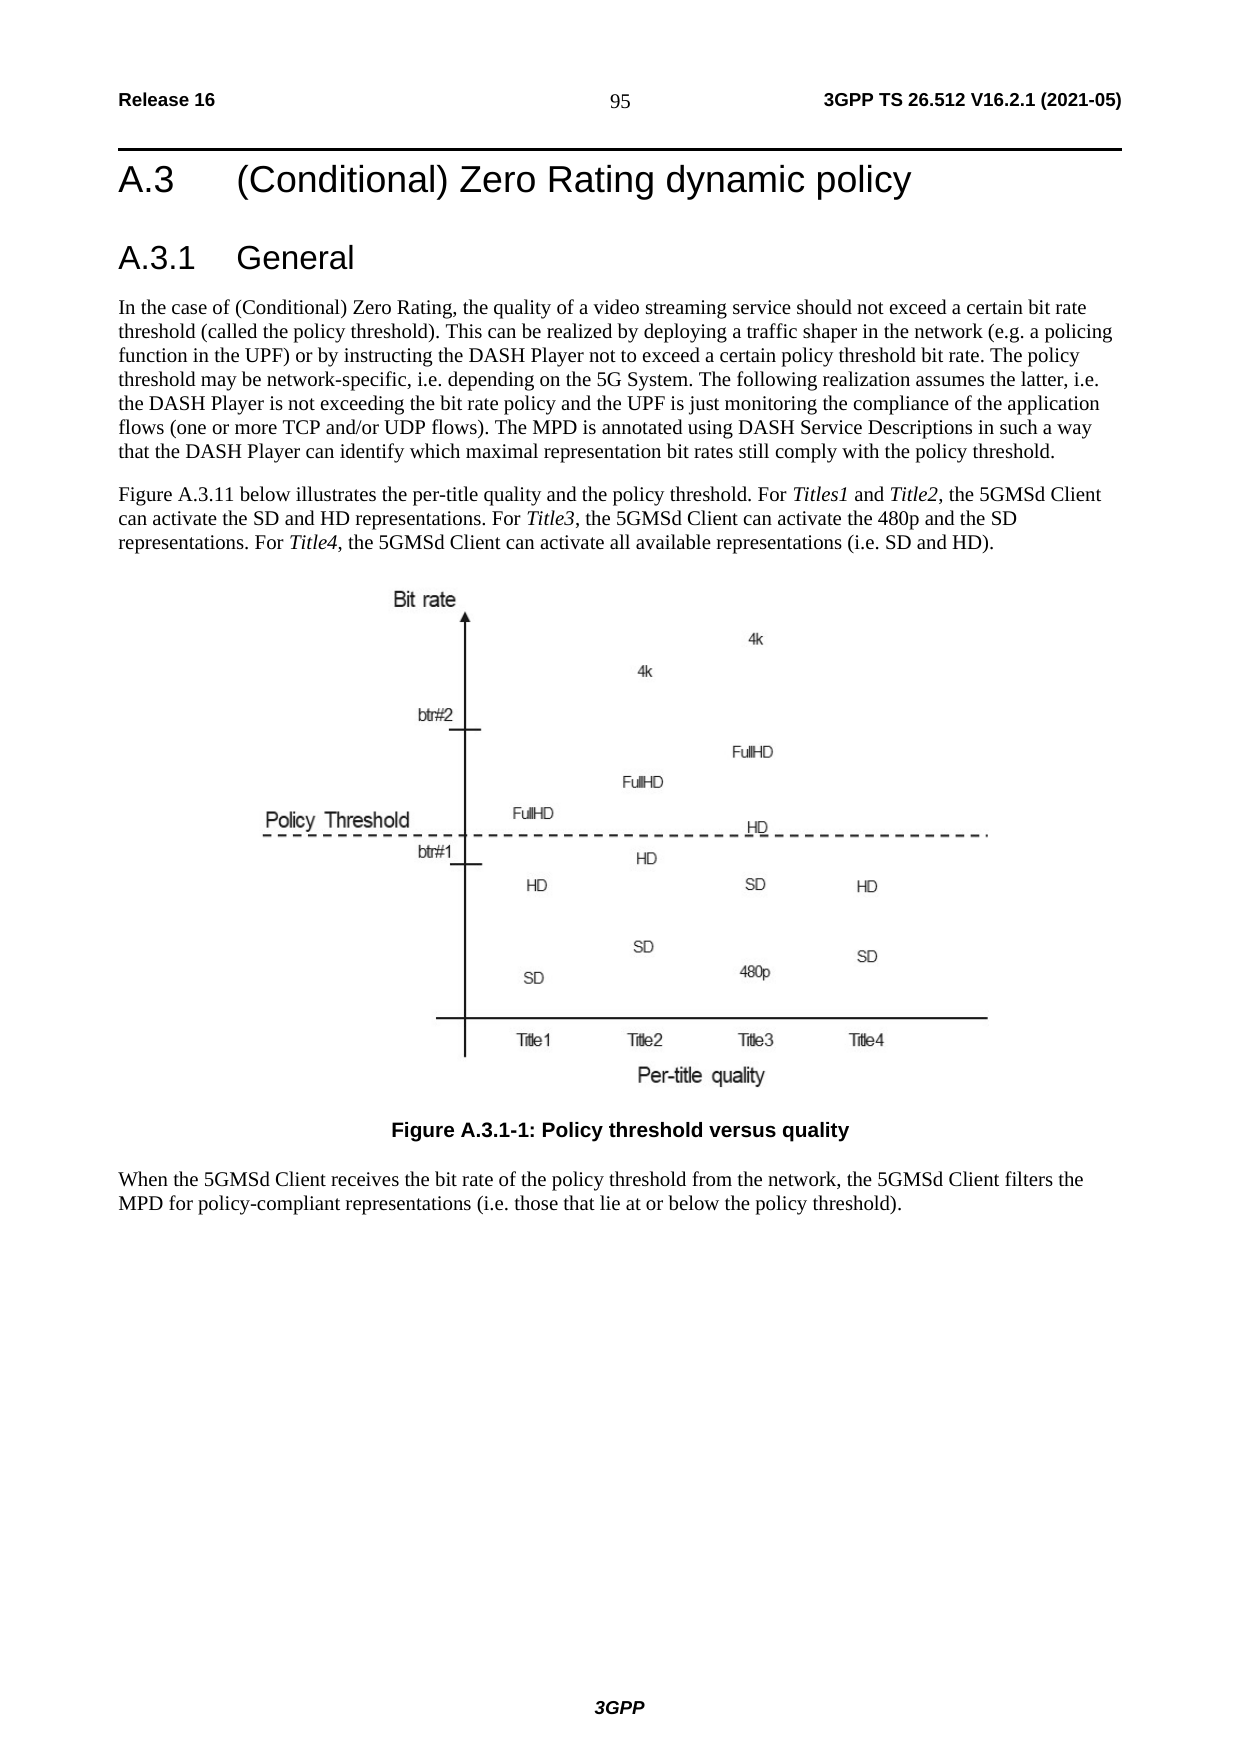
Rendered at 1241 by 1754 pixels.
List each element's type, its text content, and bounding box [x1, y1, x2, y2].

subtitle A.3.1 General [118, 238, 1122, 276]
text When the 5GMSd Client receives the bit rate of the policy threshold from the network, the 5GMSd Client filters the MPD for policy-compliant representations (i.e. those that lie at or below the policy threshold). [118, 1167, 1122, 1215]
picture [251, 579, 989, 1100]
subtitle A.3 (Conditional) Zero Rating dynamic policy [118, 151, 1122, 200]
text In the case of (Conditional) Zero Rating, the quality of a video streaming service should not exceed a certain bit rate threshold (called the policy threshold). This can be realized by deploying a traffic shaper in the network (e.g. a policing function in the UPF) or by instructing the DASH Player not to exceed a certain policy threshold bit rate. The policy threshold may be network-specific, i.e. depending on the 5G System. The following realization assumes the latter, i.e. the DASH Player is not exceeding the bit rate policy and the UPF is just monitoring the compliance of the application flows (one or more TCP and/or UDP flows). The MPD is annotated using DASH Service Descriptions in such a way that the DASH Player can identify which maximal representation bit rates still comply with the policy threshold. [118, 295, 1122, 463]
text Figure A.3.11 below illustrates the per-title quality and the policy threshold. For Title1 and Title2, the 5GMSd Client can activate the SD and HD representations. For Title3, the 5GMSd Client can activate the 480p and the SD representations. For Title4, the 5GMSd Client can activate all available representations (i.e. SD and HD). [118, 482, 1122, 554]
text Figure A.3.1-1: Policy threshold versus quality [118, 1118, 1122, 1142]
